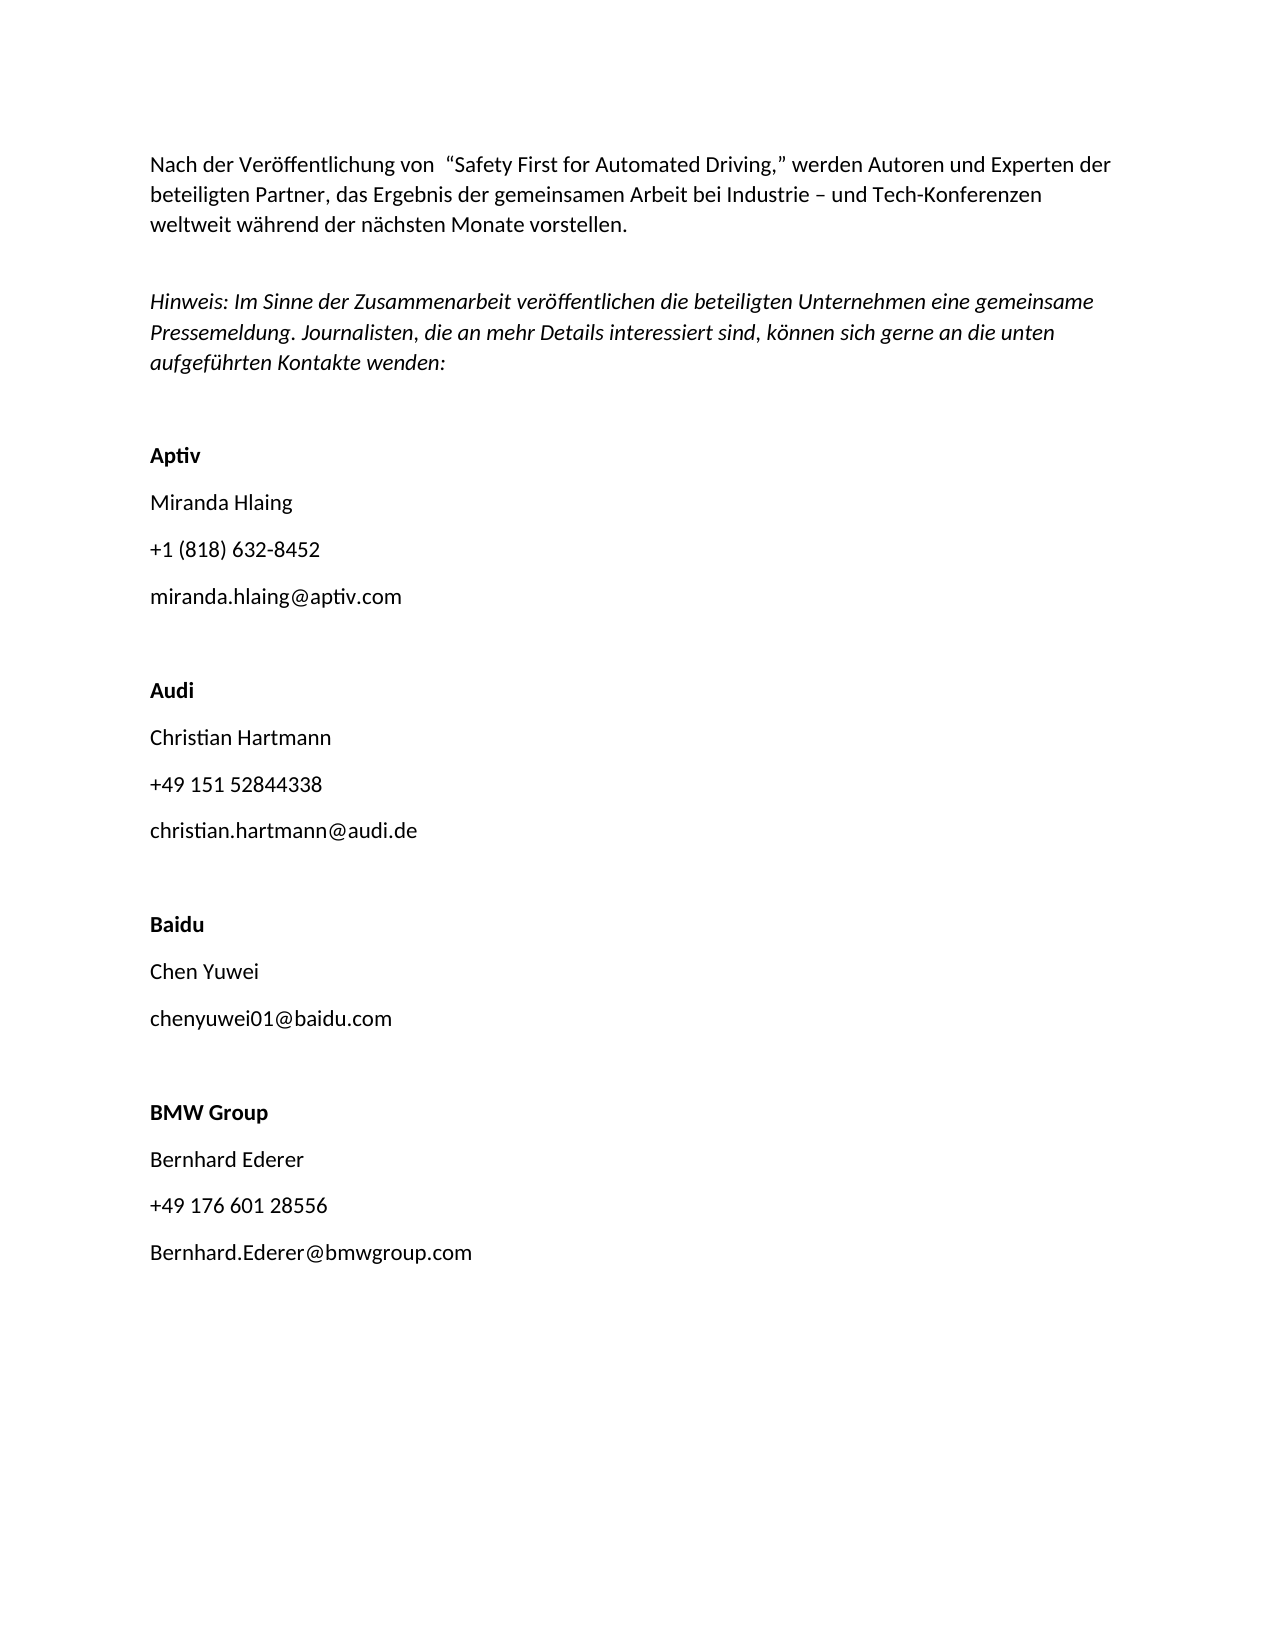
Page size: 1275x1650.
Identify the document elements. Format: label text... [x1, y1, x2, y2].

text miranda.hlaing@aptiv.com [150, 582, 1125, 610]
text Chen Yuwei [150, 957, 1125, 985]
text Bernhard.Ederer@bmwgroup.com [150, 1238, 1125, 1267]
text Miranda Hlaing [150, 488, 1125, 517]
text Hinweis: Im Sinne der Zusammenarbeit veröffentlichen die beteiligten Unternehmen eine gemeinsame Pressemeldung. Journalisten, die an mehr Details interessiert sind, können sich gerne an die unten aufgeführten Kontakte wenden: [150, 257, 1125, 376]
text Baidu [150, 910, 1125, 938]
text Audi [150, 676, 1125, 704]
text Bernhard Ederer [150, 1145, 1125, 1173]
text Christian Hartmann [150, 723, 1125, 751]
text Nach der Veröffentlichung von “Safety First for Automated Driving,” werden Autoren und Experten der beteiligten Partner, das Ergebnis der gemeinsamen Arbeit bei Industrie – und Tech-Konferenzen weltweit während der nächsten Monate vorstellen. [150, 150, 1125, 238]
text BMW Group [150, 1098, 1125, 1126]
text chenyuwei01@baidu.com [150, 1004, 1125, 1032]
text Aptiv [150, 442, 1125, 470]
text +49 151 52844338 [150, 770, 1125, 798]
text +49 176 601 28556 [150, 1192, 1125, 1220]
text christian.hartmann@audi.de [150, 817, 1125, 845]
text +1 (818) 632-8452 [150, 535, 1125, 563]
